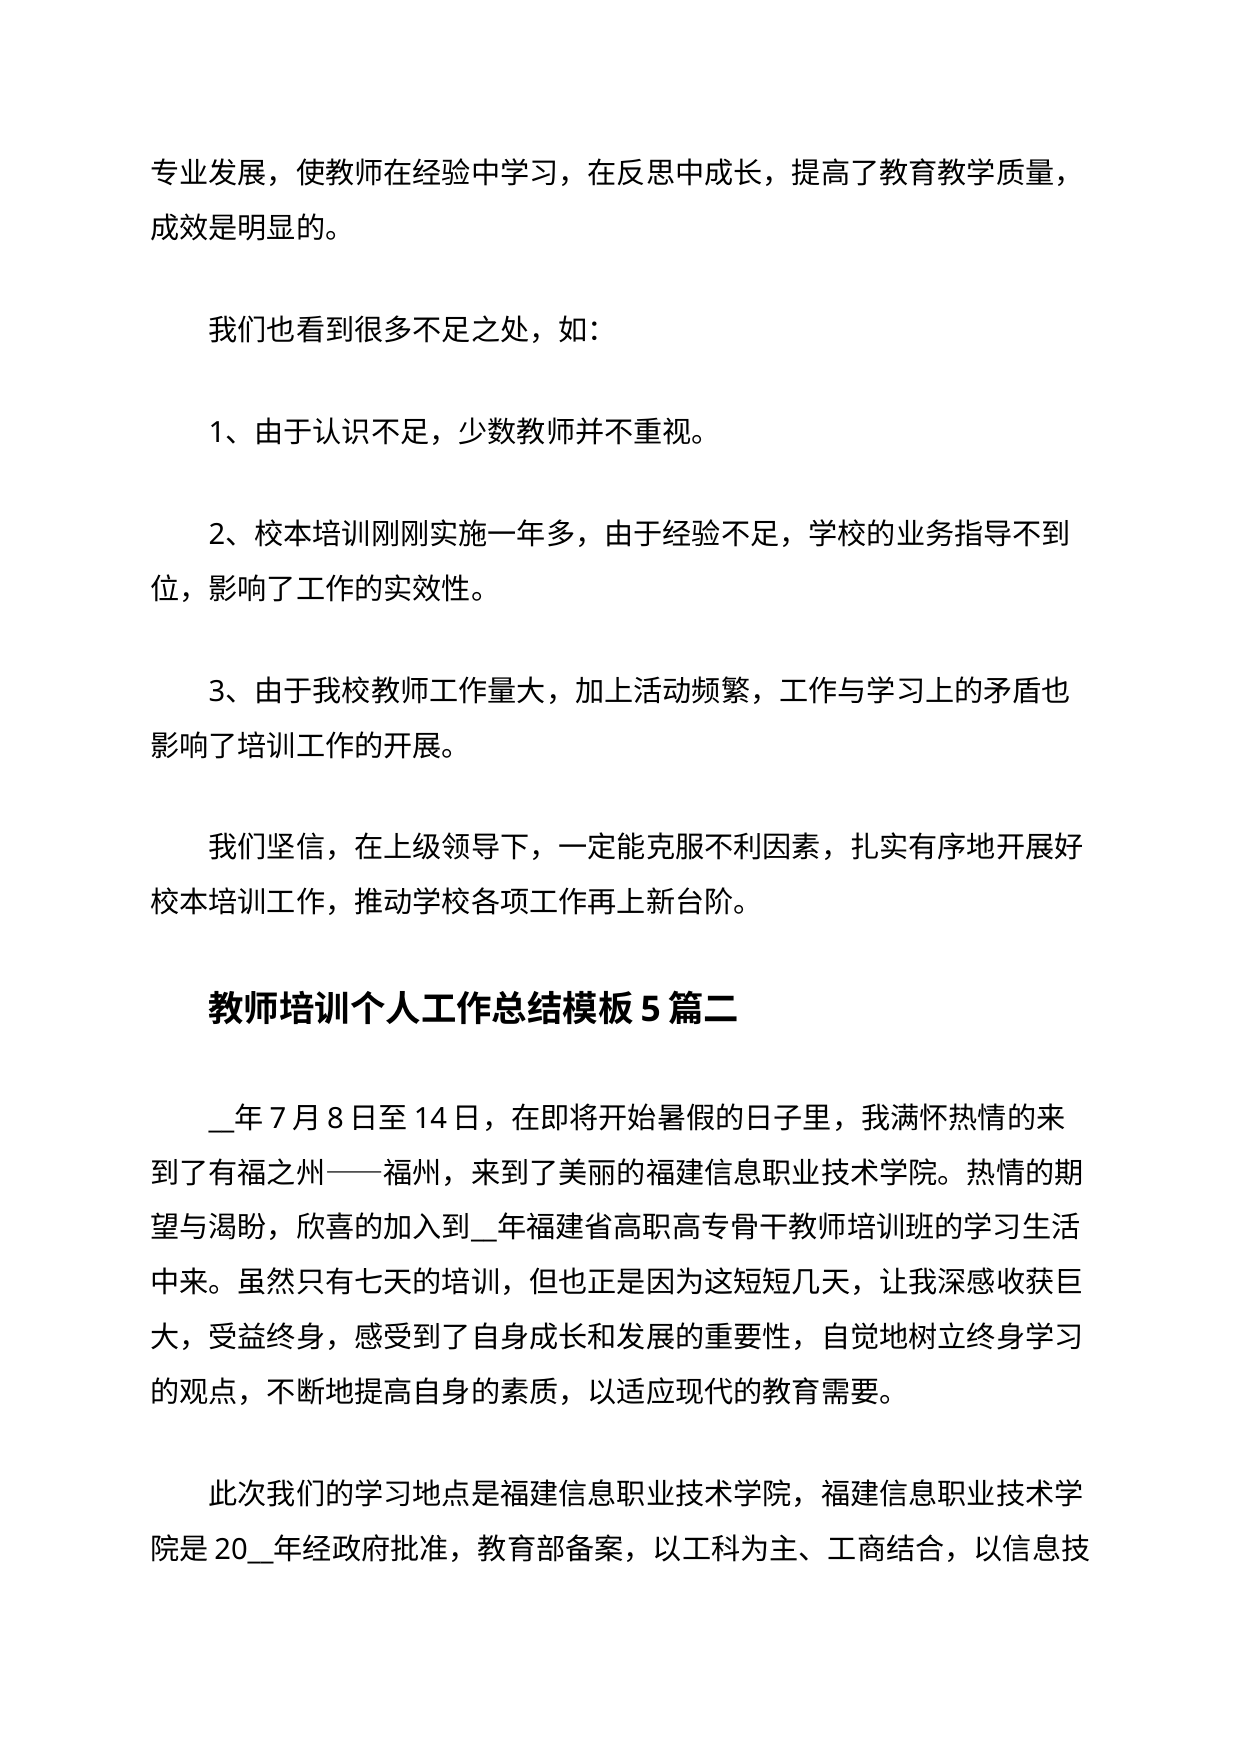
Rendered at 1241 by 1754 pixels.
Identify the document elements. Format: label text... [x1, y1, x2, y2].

text 我们坚信，在上级领导下，一定能克服不利因素，扎实有序地开展好校本培训工作，推动学校各项工作再上新台阶。 [150, 824, 1090, 921]
text 教师培训个人工作总结模板5篇二 [150, 981, 1090, 1032]
text 3、由于我校教师工作量大，加上活动频繁，工作与学习上的矛盾也影响了培训工作的开展。 [150, 667, 1090, 764]
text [150, 150, 1090, 247]
text 我们也看到很多不足之处，如： [150, 307, 1090, 349]
text __年7月8日至14日，在即将开始暑假的日子里，我满怀热情的来到了有福之州——福州，来到了美丽的福建信息职业技术学院。热情的期望与渴盼，欣喜的加入到__年福建省高职高专骨干教师培训班的学习生活中来。虽然只有七天的培训，但也正是因为这短短几天，让我深感收获巨大，受益终身，感受到了自身成长和发展的重要性，自觉地树立终身学习的观点，不断地提高自身的素质，以适应现代的教育需要。 [150, 1094, 1090, 1411]
text 2、校本培训刚刚实施一年多，由于经验不足，学校的业务指导不到位，影响了工作的实效性。 [150, 510, 1090, 608]
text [150, 1471, 1090, 1568]
text 1、由于认识不足，少数教师并不重视。 [150, 408, 1090, 451]
